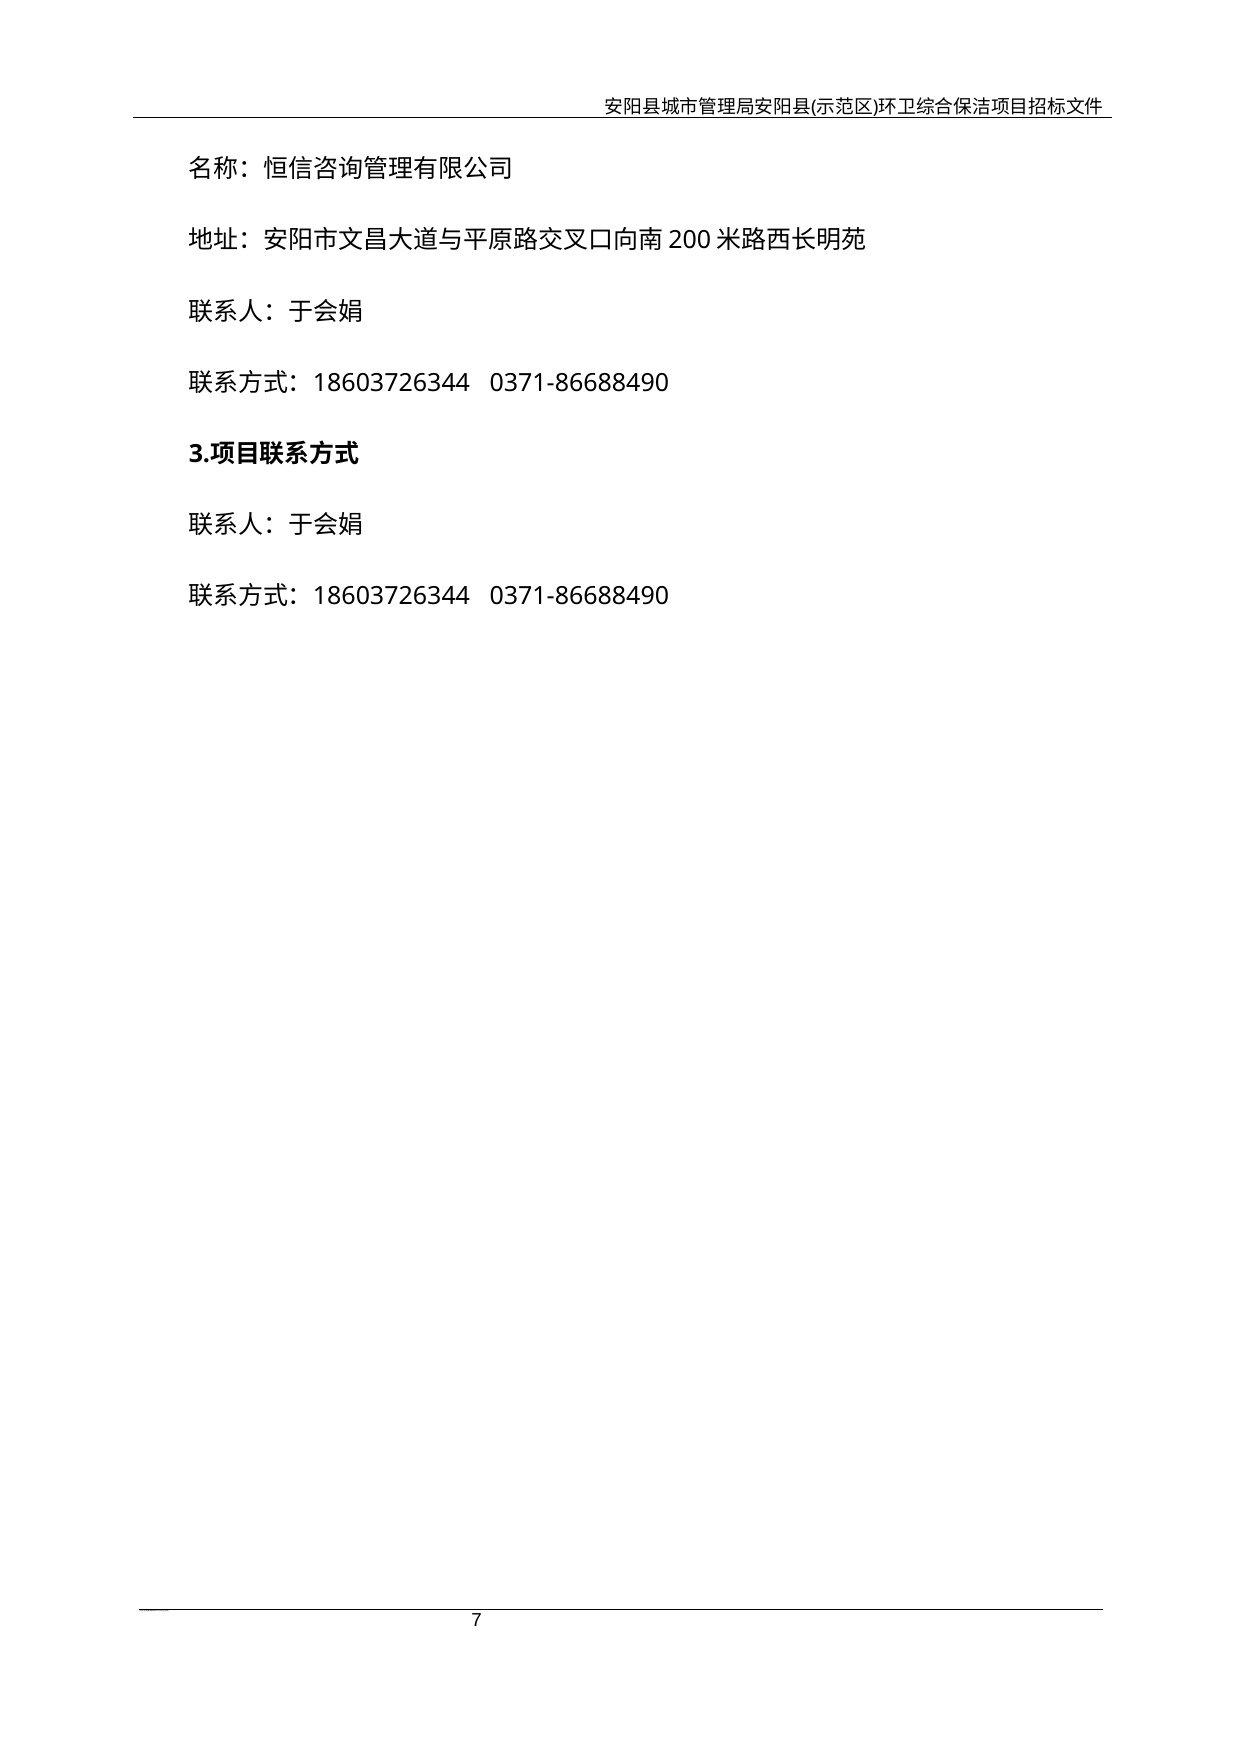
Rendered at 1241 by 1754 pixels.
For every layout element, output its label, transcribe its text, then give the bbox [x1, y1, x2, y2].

text 联系方式：18603726344 0371-86688490 [139, 362, 1103, 398]
text 联系方式：18603726344 0371-86688490 [139, 575, 1103, 611]
text 联系人：于会娟 [139, 504, 1103, 540]
text 名称：恒信咨询管理有限公司 [139, 149, 1103, 185]
text 联系人：于会娟 [139, 291, 1103, 327]
text 地址：安阳市文昌大道与平原路交叉口向南200米路西长明苑 [139, 220, 1103, 256]
text 3.项目联系方式 [139, 433, 1103, 469]
